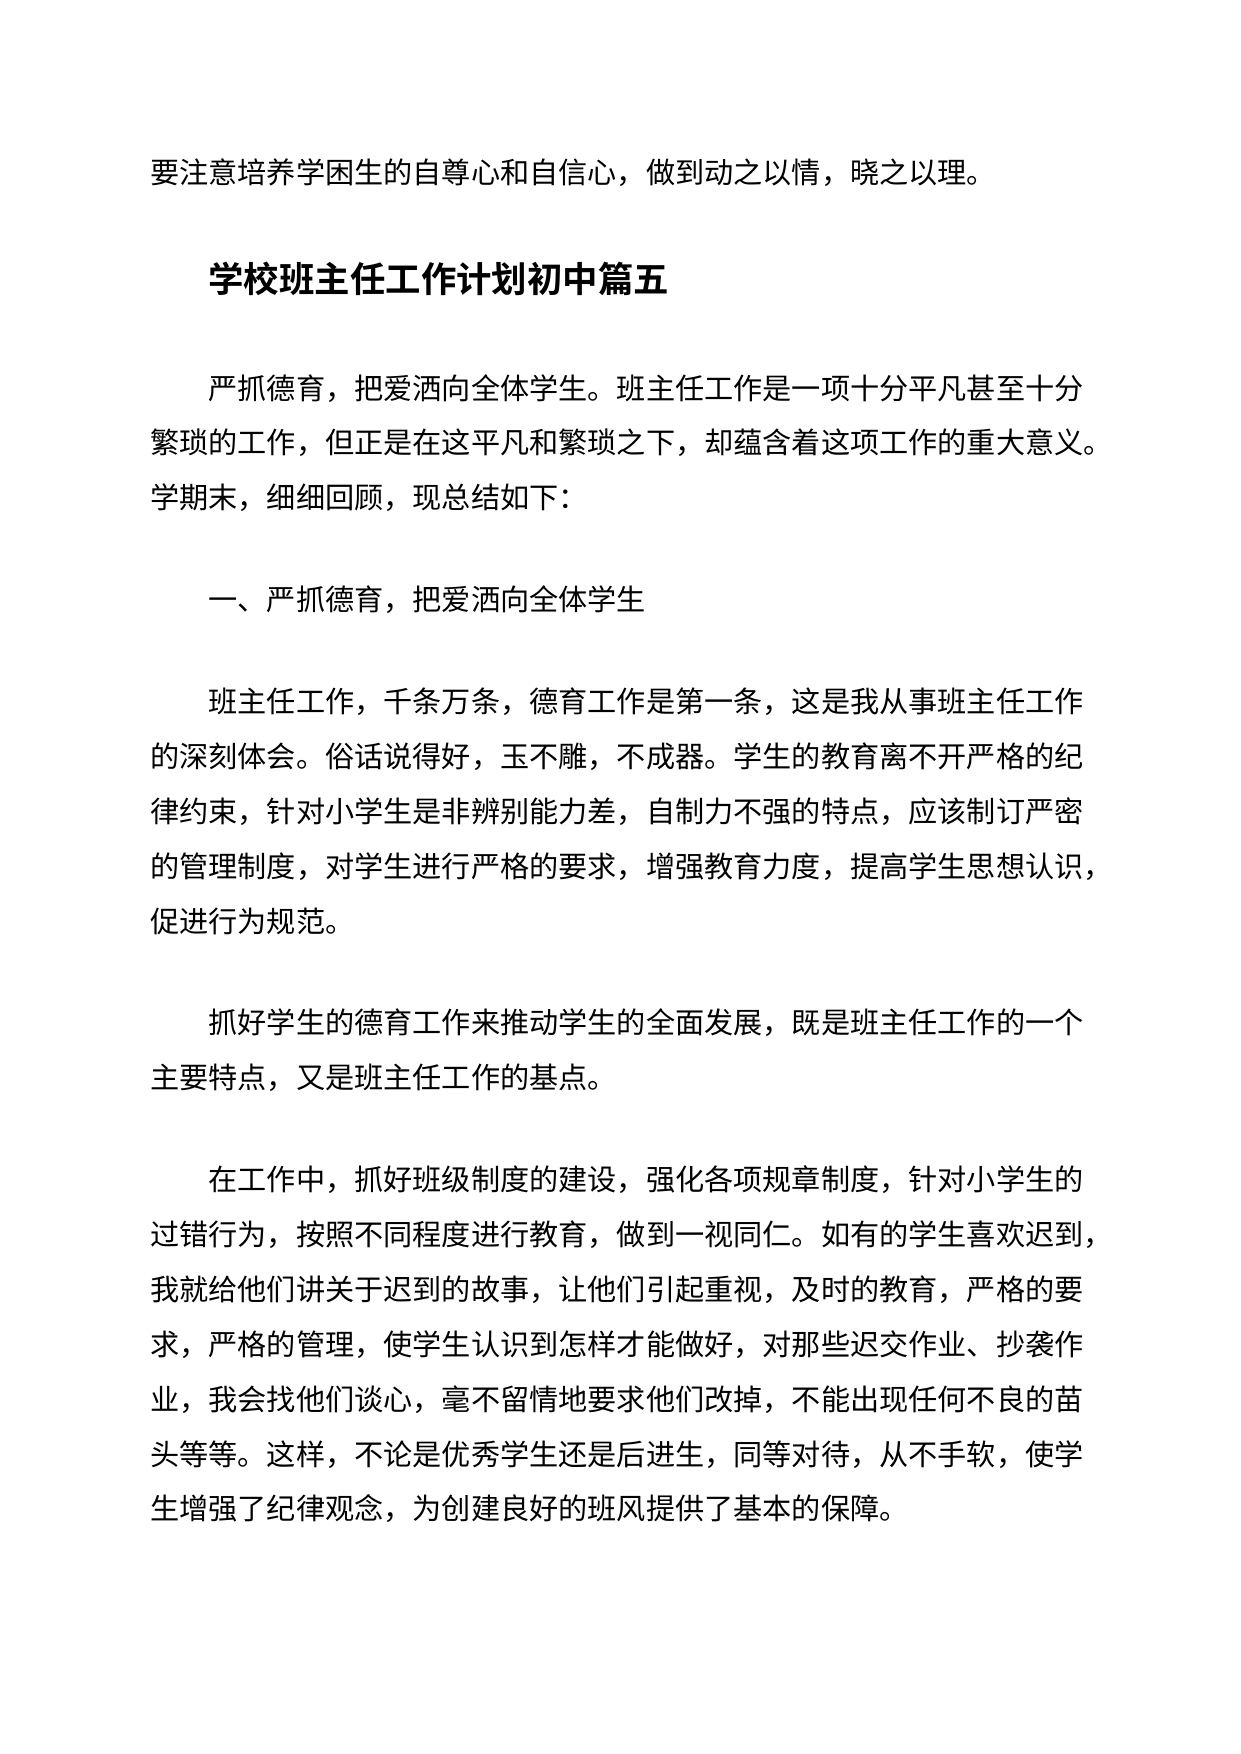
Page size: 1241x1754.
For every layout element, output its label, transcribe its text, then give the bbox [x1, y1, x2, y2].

text 班主任工作，千条万条，德育工作是第一条，这是我从事班主任工作的深刻体会。俗话说得好，玉不雕，不成器。学生的教育离不开严格的纪律约束，针对小学生是非辨别能力差，自制力不强的特点，应该制订严密的管理制度，对学生进行严格的要求，增强教育力度，提高学生思想认识，促进行为规范。 [150, 678, 1090, 940]
text 在工作中，抓好班级制度的建设，强化各项规章制度，针对小学生的过错行为，按照不同程度进行教育，做到一视同仁。如有的学生喜欢迟到，我就给他们讲关于迟到的故事，让他们引起重视，及时的教育，严格的要求，严格的管理，使学生认识到怎样才能做好，对那些迟交作业、抄袭作业，我会找他们谈心，毫不留情地要求他们改掉，不能出现任何不良的苗头等等。这样，不论是优秀学生还是后进生，同等对待，从不手软，使学生增强了纪律观念，为创建良好的班风提供了基本的保障。 [150, 1157, 1090, 1528]
text 严抓德育，把爱洒向全体学生。班主任工作是一项十分平凡甚至十分繁琐的工作，但正是在这平凡和繁琐之下，却蕴含着这项工作的重大意义。学期末，细细回顾，现总结如下： [150, 365, 1090, 517]
text 学校班主任工作计划初中篇五 [150, 252, 1090, 303]
text 一、严抓德育，把爱洒向全体学生 [150, 577, 1090, 619]
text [150, 150, 1090, 192]
text 抓好学生的德育工作来推动学生的全面发展，既是班主任工作的一个主要特点，又是班主任工作的基点。 [150, 1000, 1090, 1097]
